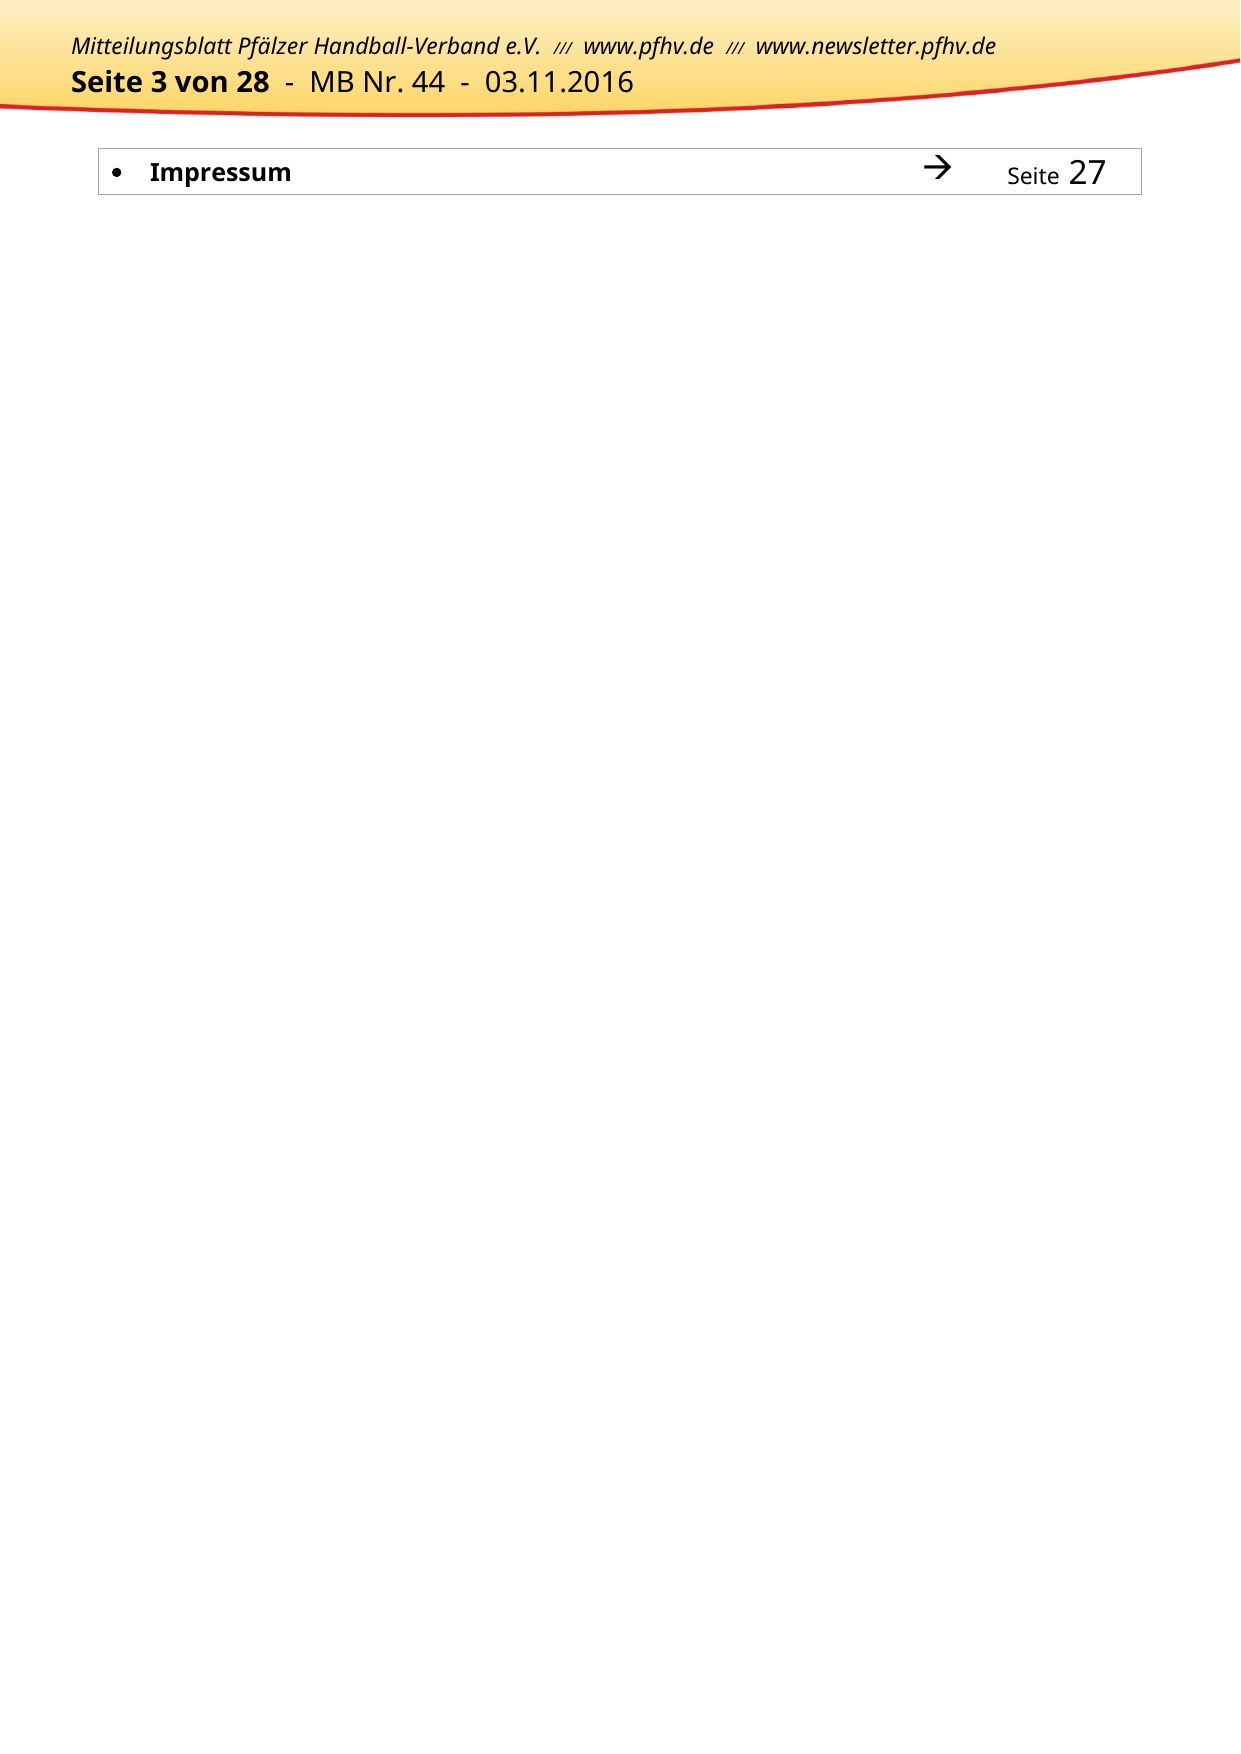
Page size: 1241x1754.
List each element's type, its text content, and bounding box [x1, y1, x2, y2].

table_cell Seite 22 [971, 149, 1141, 194]
picture [0, 0, 1241, 117]
table_cell [905, 149, 971, 194]
table_cell Impressum [99, 149, 905, 194]
